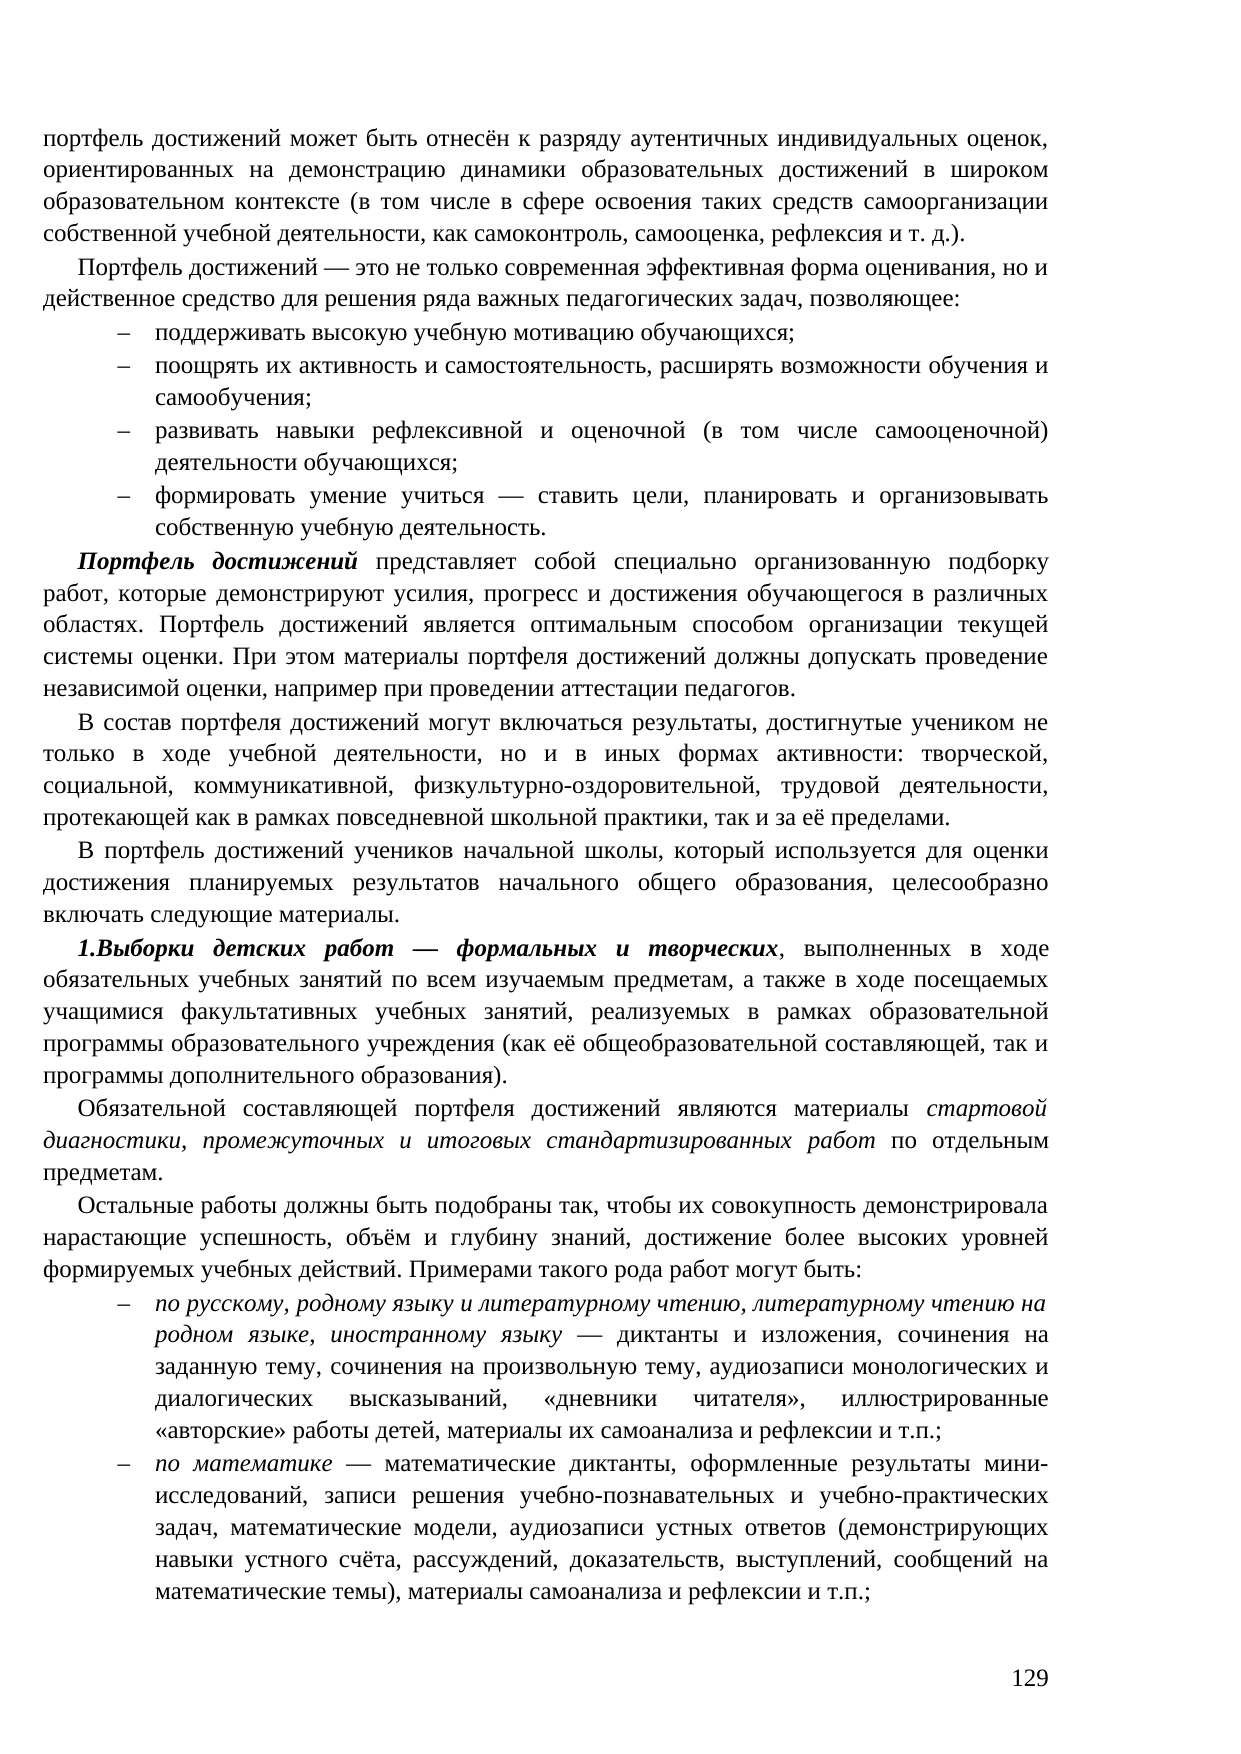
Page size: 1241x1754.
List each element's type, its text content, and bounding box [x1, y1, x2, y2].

text 1.Выборки детских работ — формальных и творческих, выполненных в ходе обязательных учебных занятий по всем изучаемым предметам, а также в ходе посещаемых учащимися факультативных учебных занятий, реализуемых в рамках образовательной программы образовательного учреждения (как её общеобразовательной составляющей, так и программы дополнительного образования). [43, 933, 1049, 1089]
text Портфель достижений представляет собой специально организованную подборку работ, которые демонстрируют усилия, прогресс и достижения обучающегося в различных областях. Портфель достижений является оптимальным способом организации текущей системы оценки. При этом материалы портфеля достижений должны допускать проведение независимой оценки, например при проведении аттестации педагогов. [43, 546, 1049, 702]
list развивать навыки рефлексивной и оценочной (в том числе самооценочной) деятельности обучающихся; [117, 415, 1049, 476]
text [43, 123, 1049, 247]
list по математике — математические диктанты, оформленные результаты мини-исследований, записи решения учебно-познавательных и учебно-практических задач, математические модели, аудиозаписи устных ответов (демонстрирующих навыки устного счёта, рассуждений, доказательств, выступлений, сообщений на математические темы), материалы самоанализа и рефлексии и т.п.; [117, 1448, 1049, 1605]
list по русскому, родному языку и литературному чтению, литературному чтению на родном языке, иностранному языку — диктанты и изложения, сочинения на заданную тему, сочинения на произвольную тему, аудиозаписи монологических и диалогических высказываний, «дневники читателя», иллюстрированные «авторские» работы детей, материалы их самоанализа и рефлексии и т.п.; [117, 1288, 1049, 1444]
text Портфель достижений — это не только современная эффективная форма оценивания, но и действенное средство для решения ряда важных педагогических задач, позволяющее: [43, 252, 1049, 312]
text В состав портфеля достижений могут включаться результаты, достигнутые учеником не только в ходе учебной деятельности, но и в иных формах активности: творческой, социальной, коммуникативной, физкультурно-оздоровительной, трудовой деятельности, протекающей как в рамках повседневной школьной практики, так и за её пределами. [43, 707, 1049, 831]
text В портфель достижений учеников начальной школы, который используется для оценки достижения планируемых результатов начального общего образования, целесообразно включать следующие материалы. [43, 836, 1049, 928]
list поощрять их активность и самостоятельность, расширять возможности обучения и самообучения; [117, 350, 1049, 411]
text Обязательной составляющей портфеля достижений являются материалы стартовой диагностики, промежуточных и итоговых стандартизированных работ по отдельным предметам. [43, 1093, 1049, 1186]
list формировать умение учиться — ставить цели, планировать и организовывать собственную учебную деятельность. [117, 481, 1049, 541]
list поддерживать высокую учебную мотивацию обучающихся; [117, 317, 1049, 346]
text Остальные работы должны быть подобраны так, чтобы их совокупность демонстрировала нарастающие успешность, объём и глубину знаний, достижение более высоких уровней формируемых учебных действий. Примерами такого рода работ могут быть: [43, 1191, 1049, 1283]
